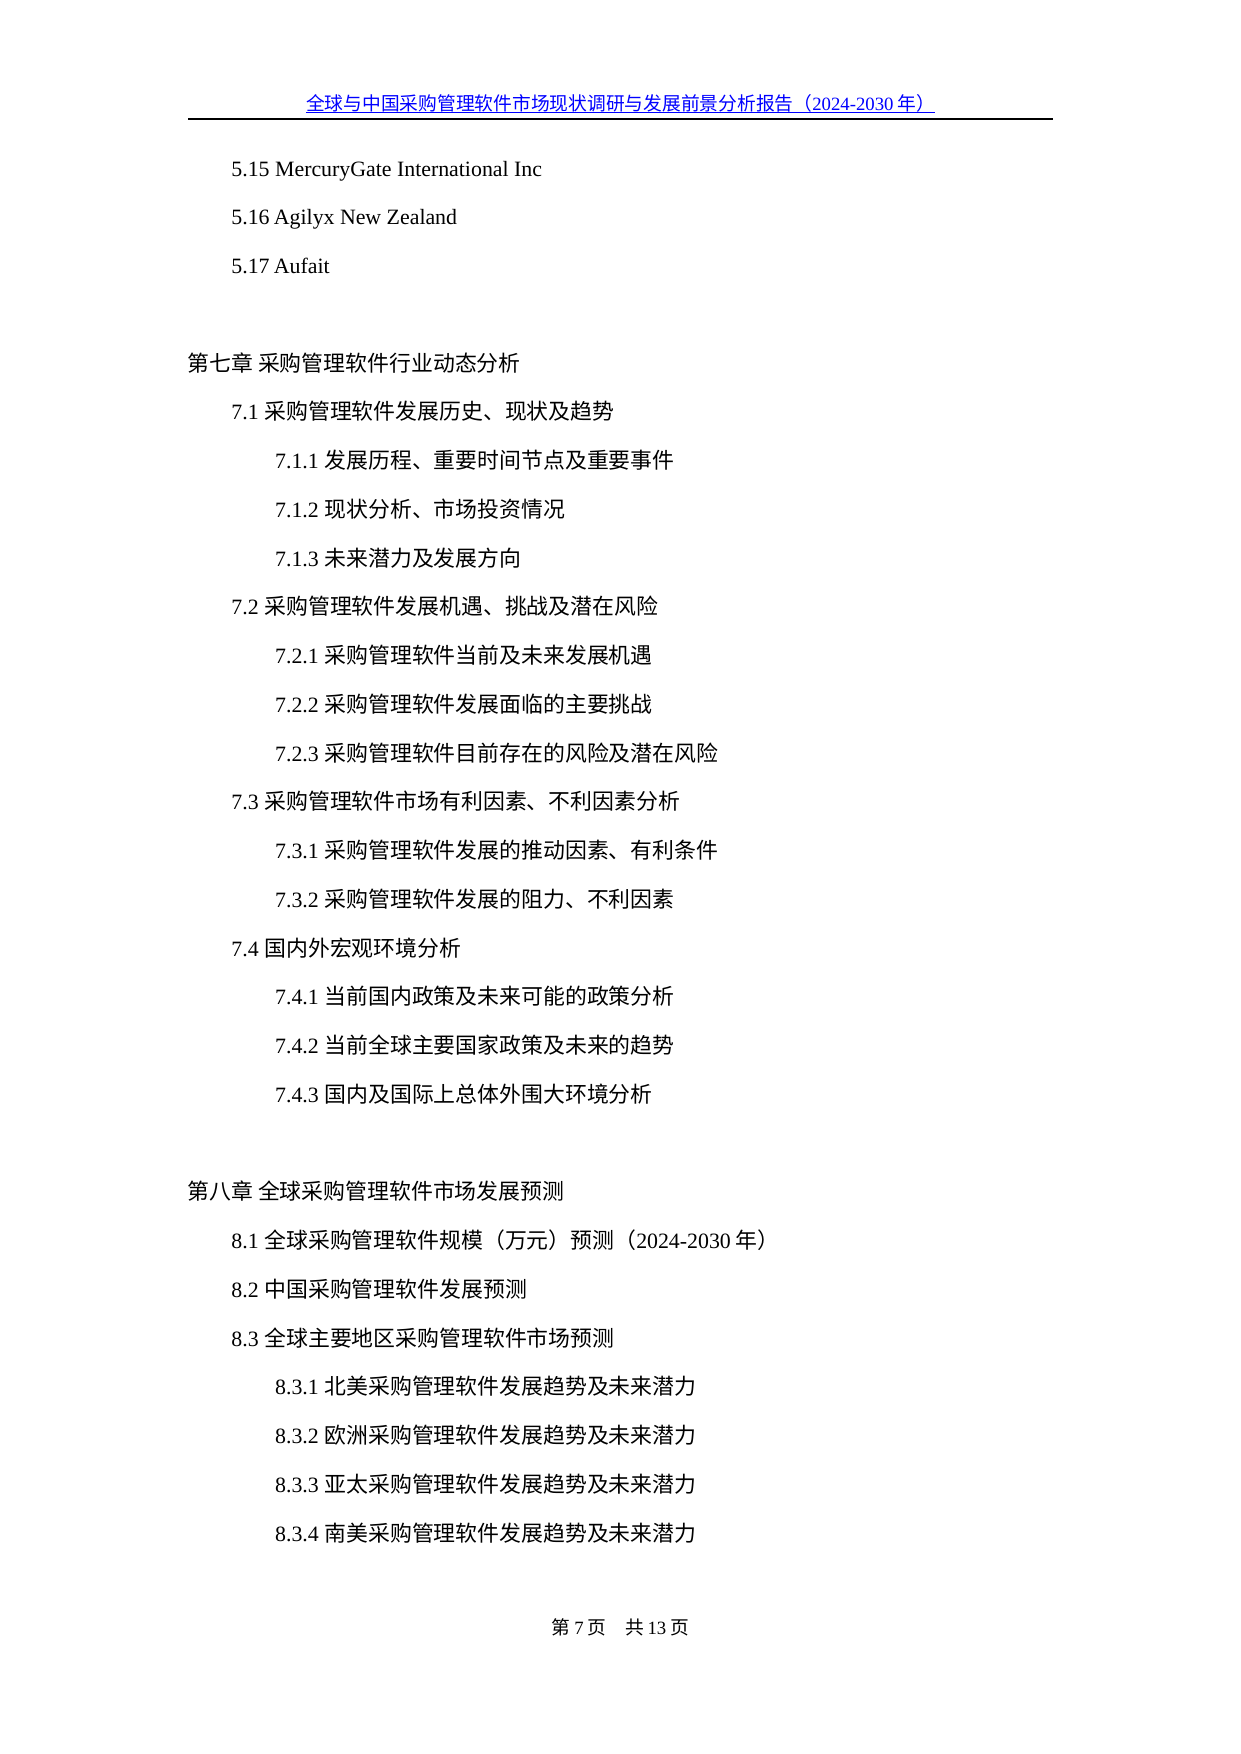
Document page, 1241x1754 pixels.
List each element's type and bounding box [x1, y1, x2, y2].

text [187, 150, 1053, 1548]
